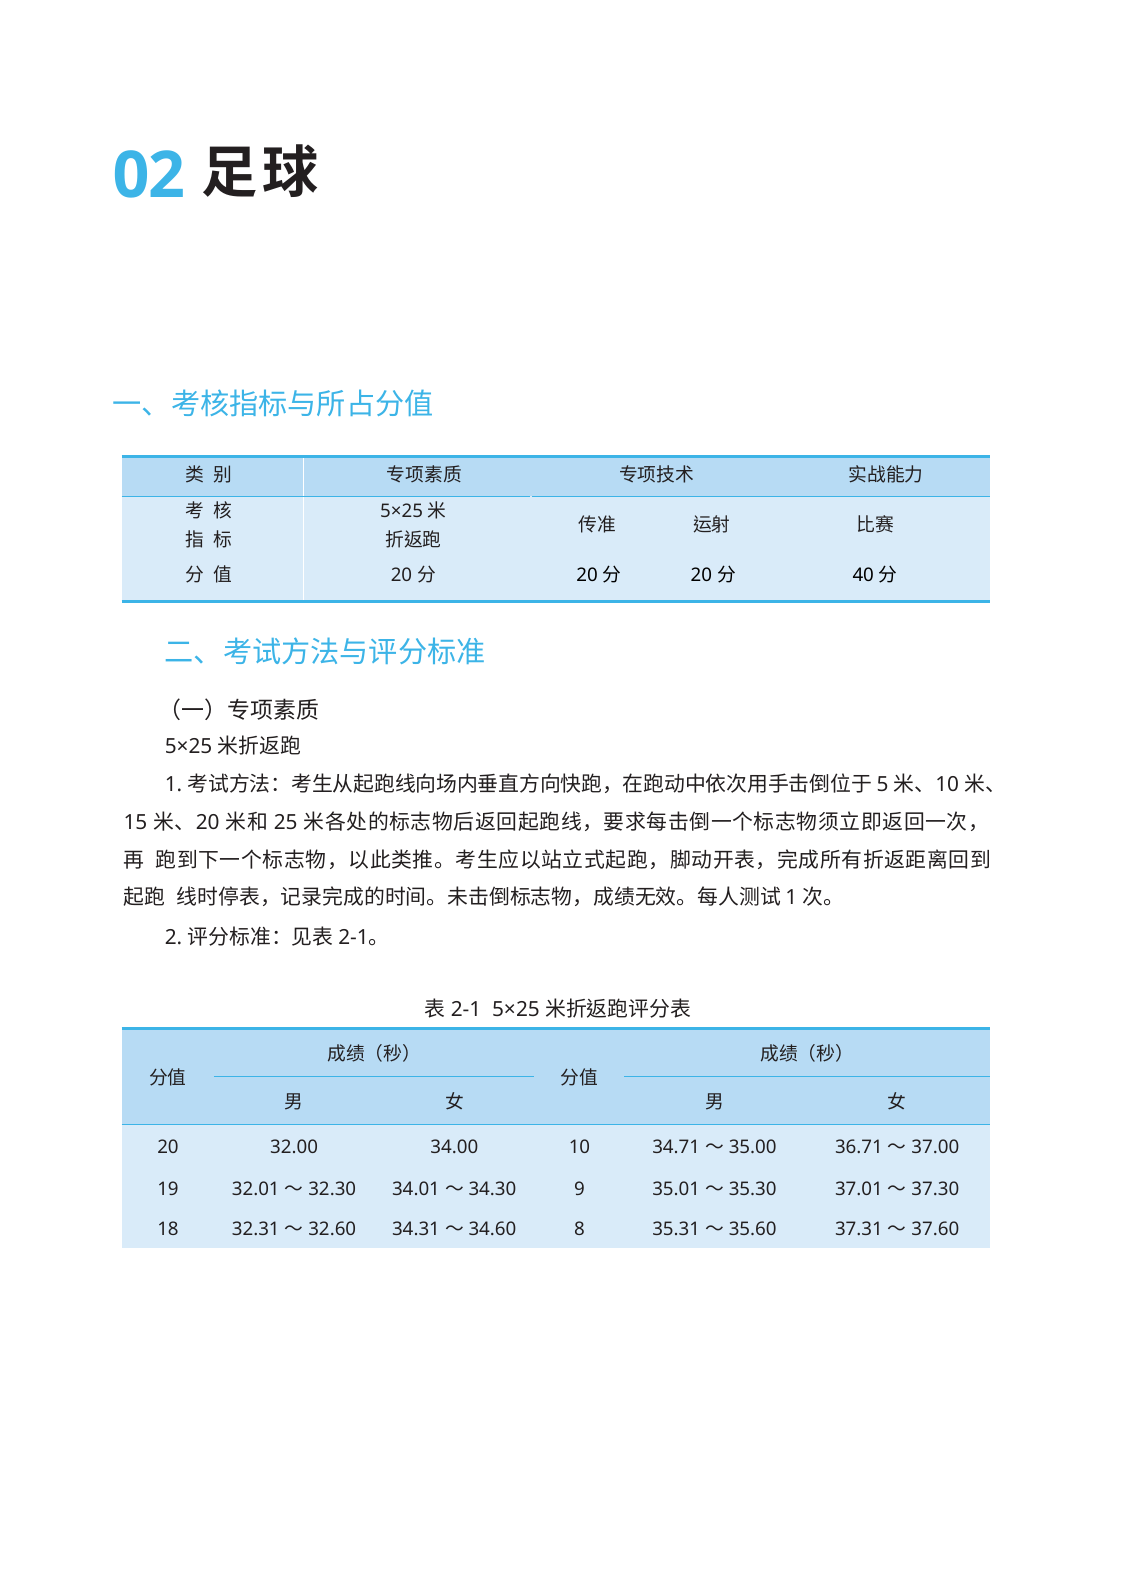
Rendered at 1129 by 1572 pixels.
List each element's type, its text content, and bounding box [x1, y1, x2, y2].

text 5×25 米折返跑 [164, 729, 1013, 760]
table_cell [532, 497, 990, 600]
text 二、考试方法与评分标准 [164, 629, 1013, 670]
subtitle 02 足 球 [112, 123, 1013, 216]
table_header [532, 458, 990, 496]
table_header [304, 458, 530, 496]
text （一）专项素质 [159, 692, 1013, 725]
text 一、考核指标与所占分值 [112, 382, 1013, 423]
text 2. 评分标准：见表 2-1。 [164, 920, 1013, 951]
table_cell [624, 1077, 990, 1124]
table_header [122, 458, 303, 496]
text 1. 考试方法：考生从起跑线向场内垂直方向快跑，在跑动中依次用手击倒位于 5 米、10 米、 [164, 767, 1013, 798]
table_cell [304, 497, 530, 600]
text 15 米、20 米和 25 米各处的标志物后返回起跑线，要求每击倒一个标志物须立即返回一次，再 跑到下一个标志物，以此类推。考生应以站立式起跑，脚动开表，完成所有折返距离回到起跑 线时停表，记录完成的时间。未击倒标志物，成绩无效。每人测试 1 次。 [123, 805, 992, 911]
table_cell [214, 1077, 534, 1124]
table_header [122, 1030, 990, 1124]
text 表 2-1 5×25 米折返跑评分表 [121, 994, 994, 1022]
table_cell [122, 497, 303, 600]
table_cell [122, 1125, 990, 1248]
